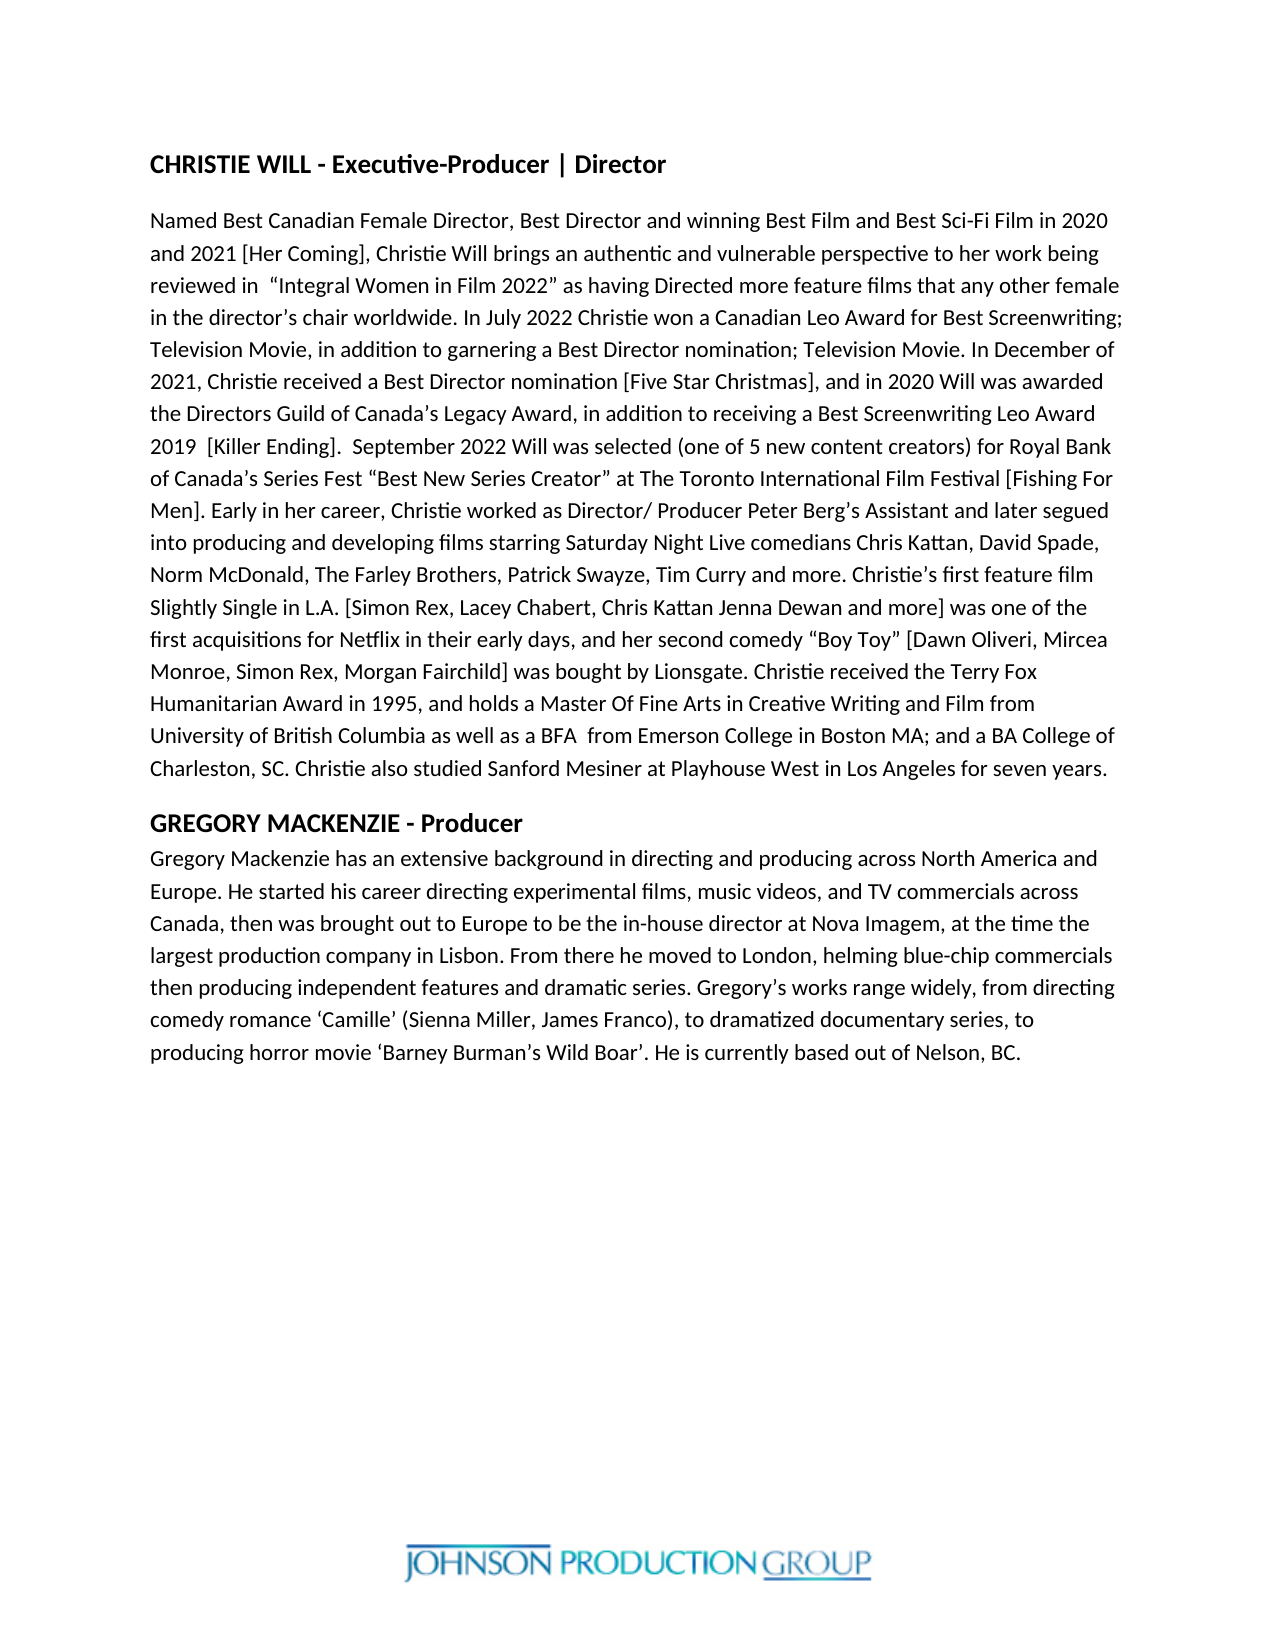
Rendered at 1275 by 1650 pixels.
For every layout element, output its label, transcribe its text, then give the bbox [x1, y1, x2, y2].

subtitle CHRISTIE WILL - Executive-Producer | Director [150, 148, 1125, 181]
subtitle GREGORY MACKENZIE - Producer [150, 807, 1125, 840]
subtitle Named Best Canadian Female Director, Best Director and winning Best Film and Best Sci-Fi Film in 2020 and 2021 [Her Coming], Christie Will brings an authentic and vulnerable perspective to her work being reviewed in “Integral Women in Film 2022” as having Directed more feature films that any other female in the director’s chair worldwide. In July 2022 Christie won a Canadian Leo Award for Best Screenwriting; Television Movie, in addition to garnering a Best Director nomination; Television Movie. In December of 2021, Christie received a Best Director nomination [Five Star Christmas], and in 2020 Will was awarded the Directors Guild of Canada’s Legacy Award, in addition to receiving a Best Screenwriting Leo Award 2019 [Killer Ending]. September 2022 Will was selected (one of 5 new content creators) for Royal Bank of Canada’s Series Fest “Best New Series Creator” at The Toronto International Film Festival [Fishing For Men]. Early in her career, Christie worked as Director/ Producer Peter Berg’s Assistant and later segued into producing and developing films starring Saturday Night Live comedians Chris Kattan, David Spade, Norm McDonald, The Farley Brothers, Patrick Swayze, Tim Curry and more. Christie’s first feature film Slightly Single in L.A. [Simon Rex, Lacey Chabert, Chris Kattan Jenna Dewan and more] was one of the first acquisitions for Netflix in their early days, and her second comedy “Boy Toy” [Dawn Oliveri, Mircea Monroe, Simon Rex, Morgan Fairchild] was bought by Lionsgate. Christie received the Terry Fox Humanitarian Award in 1995, and holds a Master Of Fine Arts in Creative Writing and Film from University of British Columbia as well as a BFA from Emerson College in Boston MA; and a BA College of Charleston, SC. Christie also studied Sanford Mesiner at Playhouse West in Los Angeles for seven years. [150, 206, 1125, 782]
text Gregory Mackenzie has an extensive background in directing and producing across North America and Europe. He started his career directing experimental films, music videos, and TV commercials across Canada, then was brought out to Europe to be the in-house director at Nova Imagem, at the time the largest production company in Lisbon. From there he moved to London, helming blue-chip commercials then producing independent features and dramatic series. Gregory’s works range widely, from directing comedy romance ‘Camille’ (Sienna Miller, James Franco), to dramatized documentary series, to producing horror movie ‘Barney Burman’s Wild Boar’. He is currently based out of Nelson, BC. [150, 844, 1125, 1066]
picture [400, 1543, 876, 1584]
